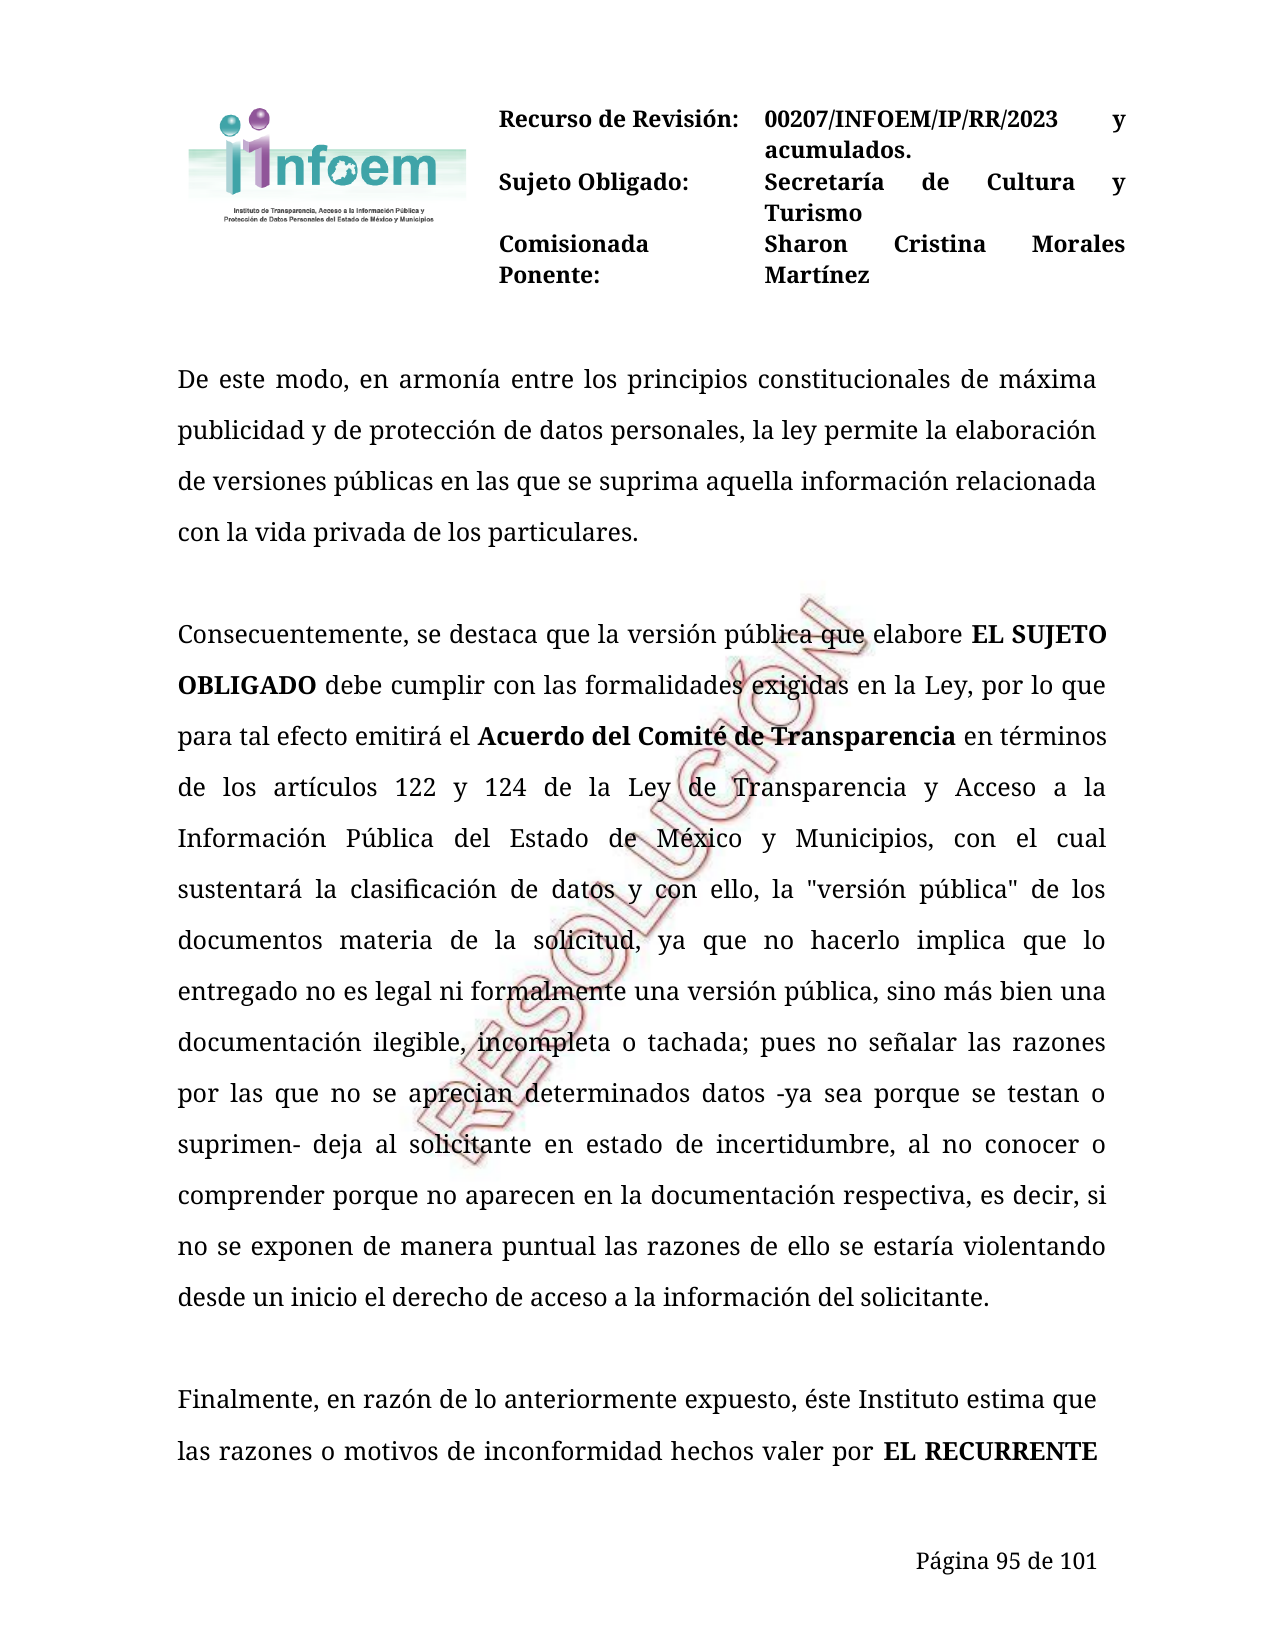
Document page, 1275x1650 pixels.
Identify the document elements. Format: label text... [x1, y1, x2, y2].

text Consecuentemente, se destaca que la versión pública que elabore EL SUJETO OBLIGADO debe cumplir con las formalidades exigidas en la Ley, por lo que para tal efecto emitirá el Acuerdo del Comité de Transparencia en términos de los artículos 122 y 124 de la Ley de Transparencia y Acceso a la Información Pública del Estado de México y Municipios, con el cual sustentará la clasificación de datos y con ello, la "versión pública" de los documentos materia de la solicitud, ya que no hacerlo implica que lo entregado no es legal ni formalmente una versión pública, sino más bien una documentación ilegible, incompleta o tachada; pues no señalar las razones por las que no se aprecian determinados datos -ya sea porque se testan o suprimen- deja al solicitante en estado de incertidumbre, al no conocer o comprender porque no aparecen en la documentación respectiva, es decir, si no se exponen de manera puntual las razones de ello se estaría violentando desde un inicio el derecho de acceso a la información del solicitante. [177, 617, 1107, 1314]
picture [75, 102, 1201, 1650]
text De este modo, en armonía entre los principios constitucionales de máxima publicidad y de protección de datos personales, la ley permite la elaboración de versiones públicas en las que se suprima aquella información relacionada con la vida privada de los particulares. [177, 361, 1098, 548]
picture [582, 181, 590, 189]
